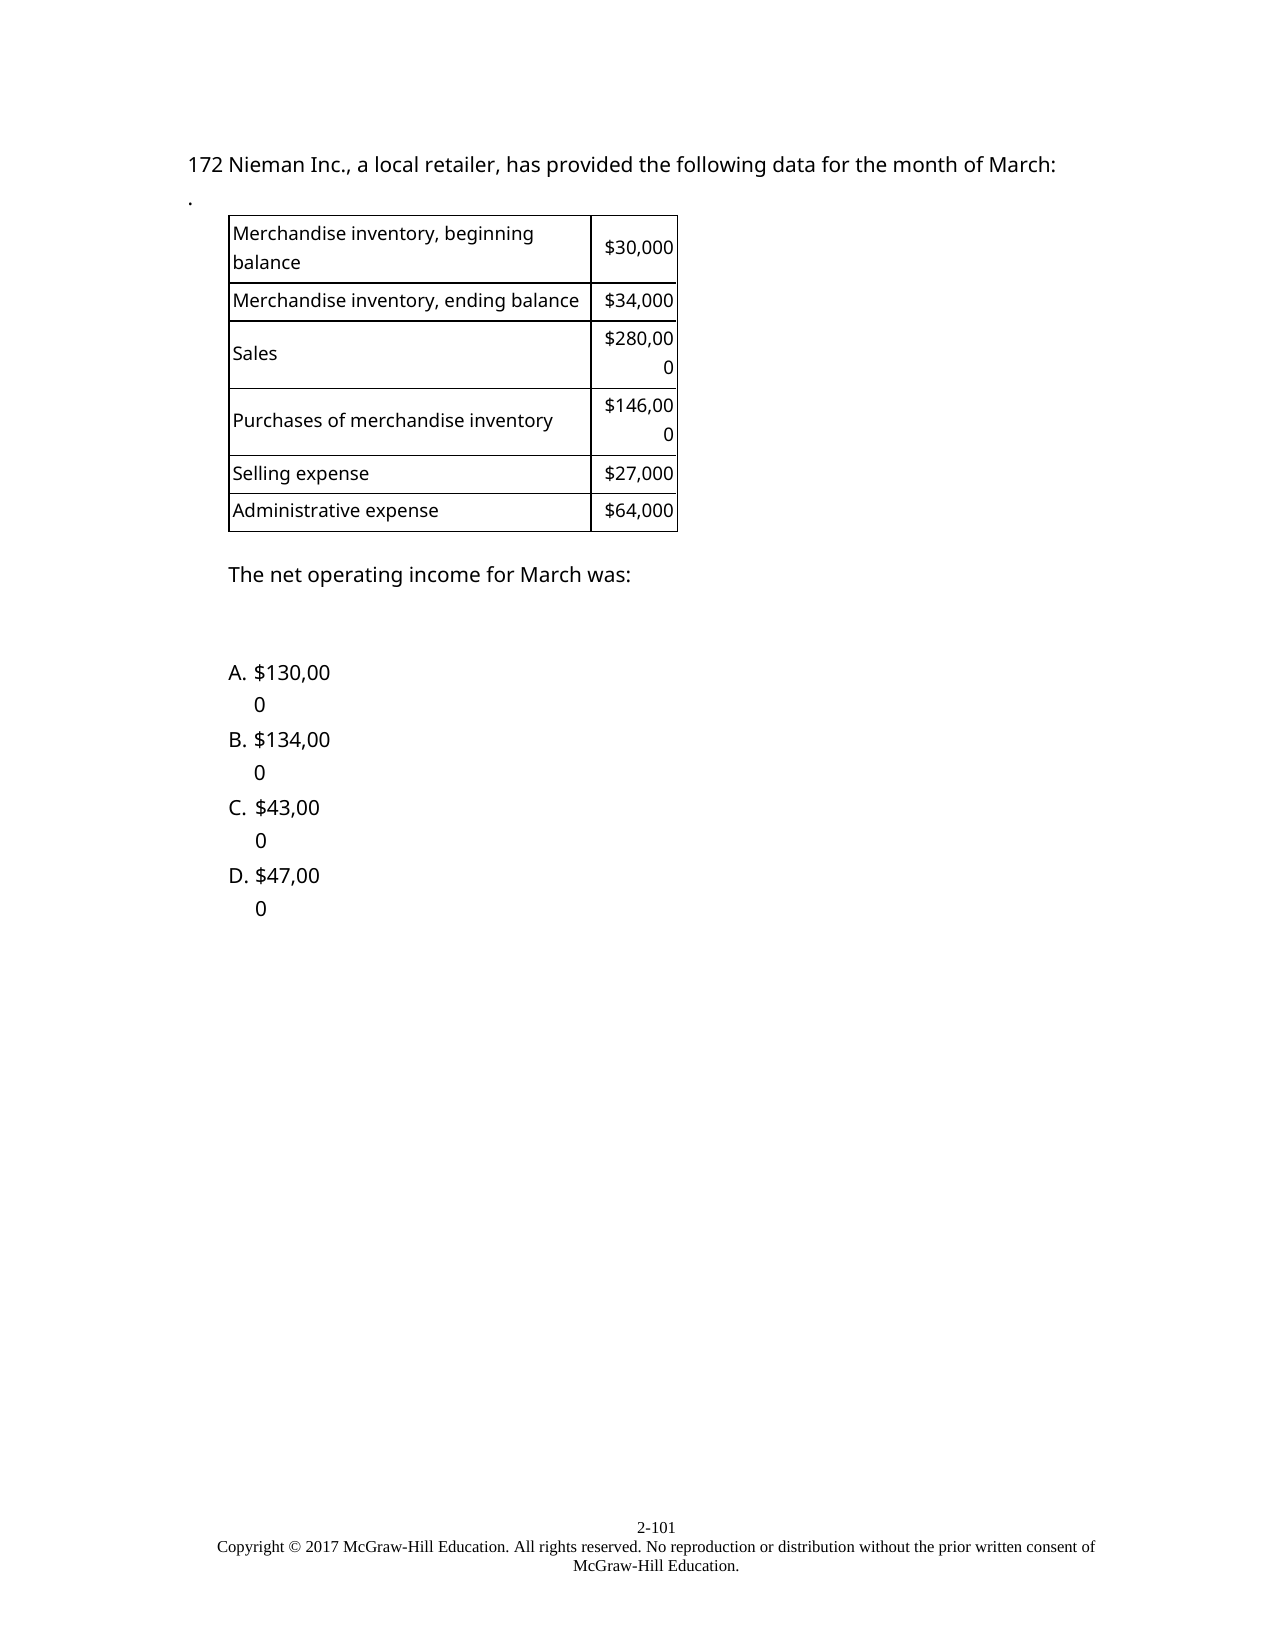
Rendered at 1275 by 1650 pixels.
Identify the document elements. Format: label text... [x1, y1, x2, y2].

table_header 172. [188, 150, 228, 926]
table_header Nieman Inc., a local retailer, has provided the following data for the month of March: The net operating income for March was: [228, 150, 1125, 926]
